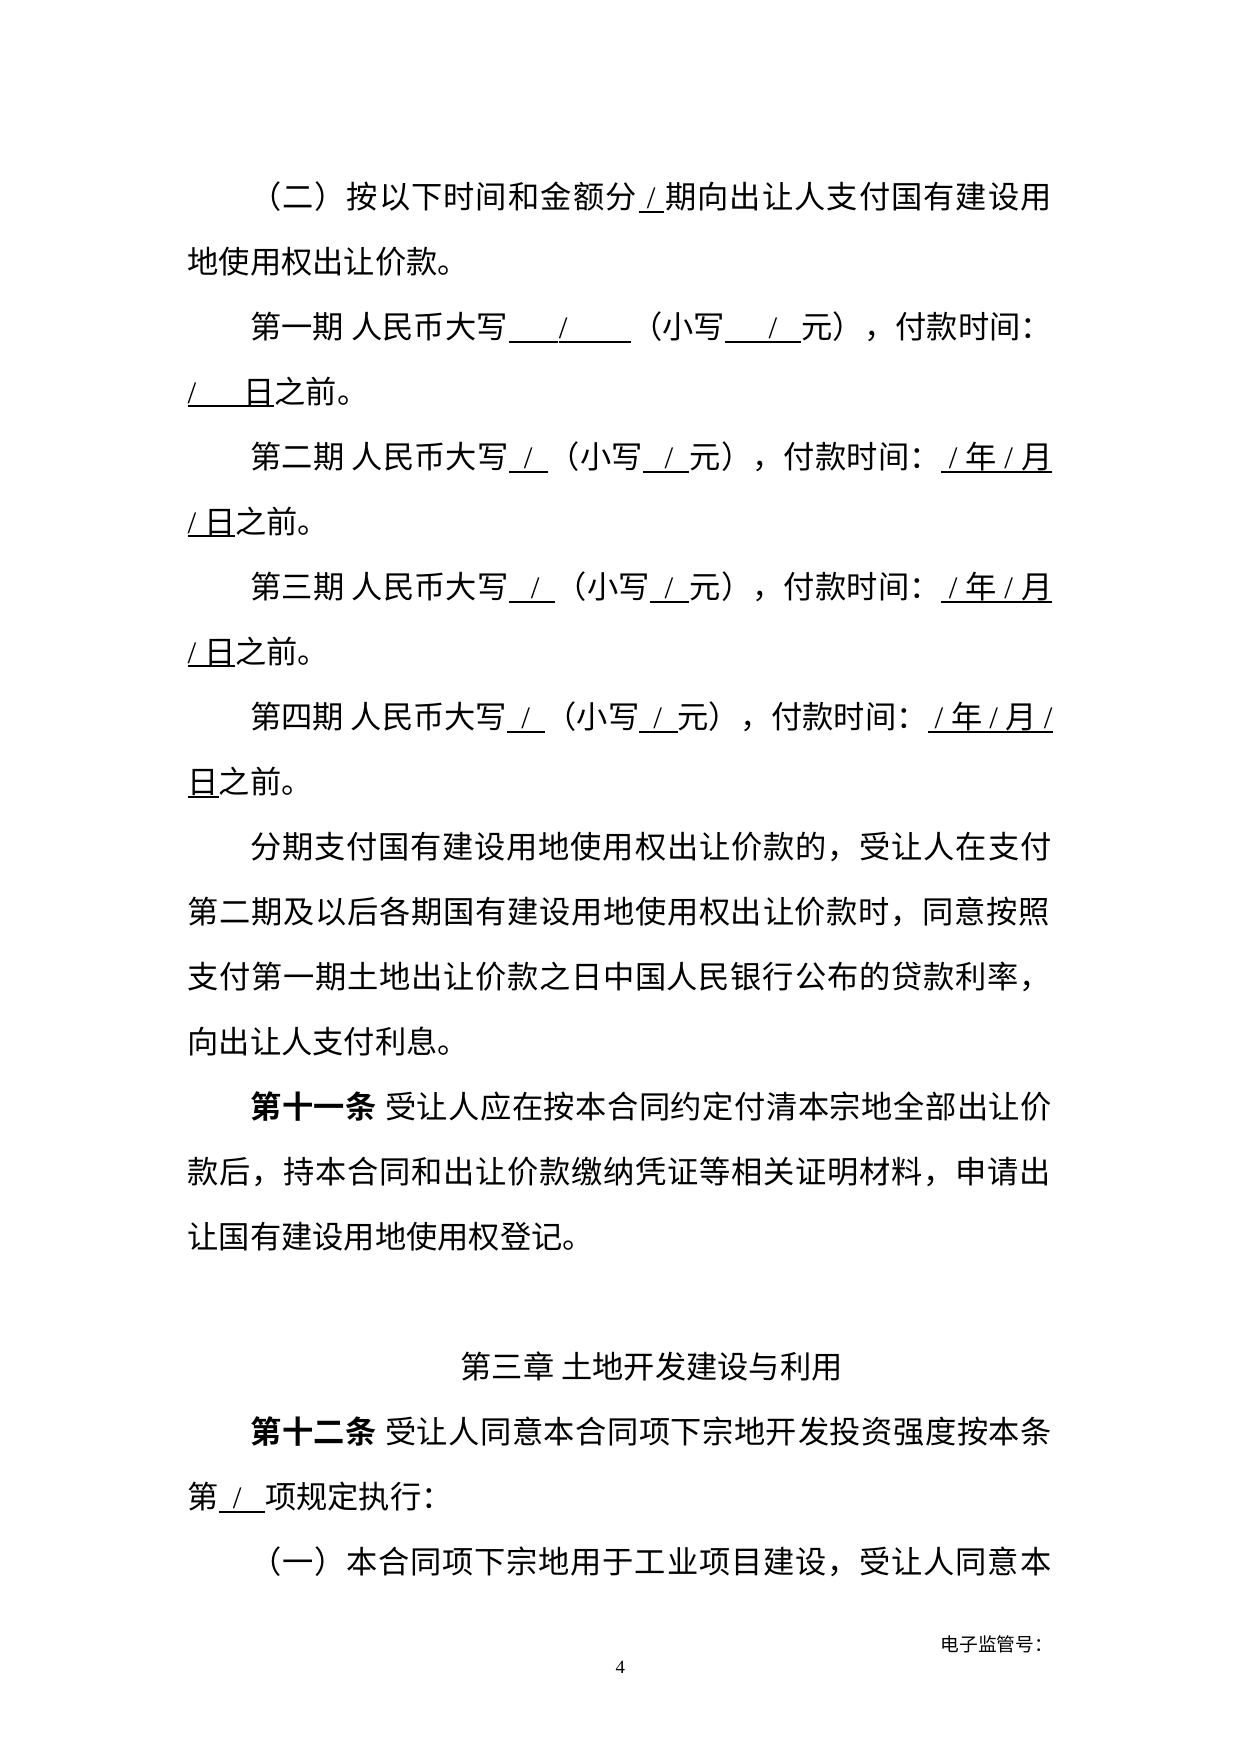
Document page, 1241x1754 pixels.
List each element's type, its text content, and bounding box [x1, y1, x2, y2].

text 第二期 人民币大写 / （小写 / 元），付款时间： / 年 / 月 / 日之前。 [187, 422, 1053, 552]
text 第三期 人民币大写 / （小写 / 元），付款时间： / 年 / 月 / 日之前。 [187, 552, 1053, 682]
text 分期支付国有建设用地使用权出让价款的，受让人在支付第二期及以后各期国有建设用地使用权出让价款时，同意按照支付第一期土地出让价款之日中国人民银行公布的贷款利率，向出让人支付利息。 [187, 812, 1053, 1072]
text 第三章 土地开发建设与利用 [187, 1332, 1053, 1397]
text （二）按以下时间和金额分 / 期向出让人支付国有建设用地使用权出让价款。 [187, 162, 1053, 292]
text 第十一条 受让人应在按本合同约定付清本宗地全部出让价款后，持本合同和出让价款缴纳凭证等相关证明材料，申请出让国有建设用地使用权登记。 [187, 1072, 1053, 1267]
text 第四期 人民币大写 / （小写 / 元），付款时间： / 年 / 月 / 日之前。 [187, 682, 1053, 812]
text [187, 1527, 1053, 1592]
text 第一期 人民币大写 / （小写 / 元），付款时间： / 日之前。 [187, 292, 1053, 422]
text 第十二条 受让人同意本合同项下宗地开发投资强度按本条第 / 项规定执行： [187, 1397, 1053, 1527]
